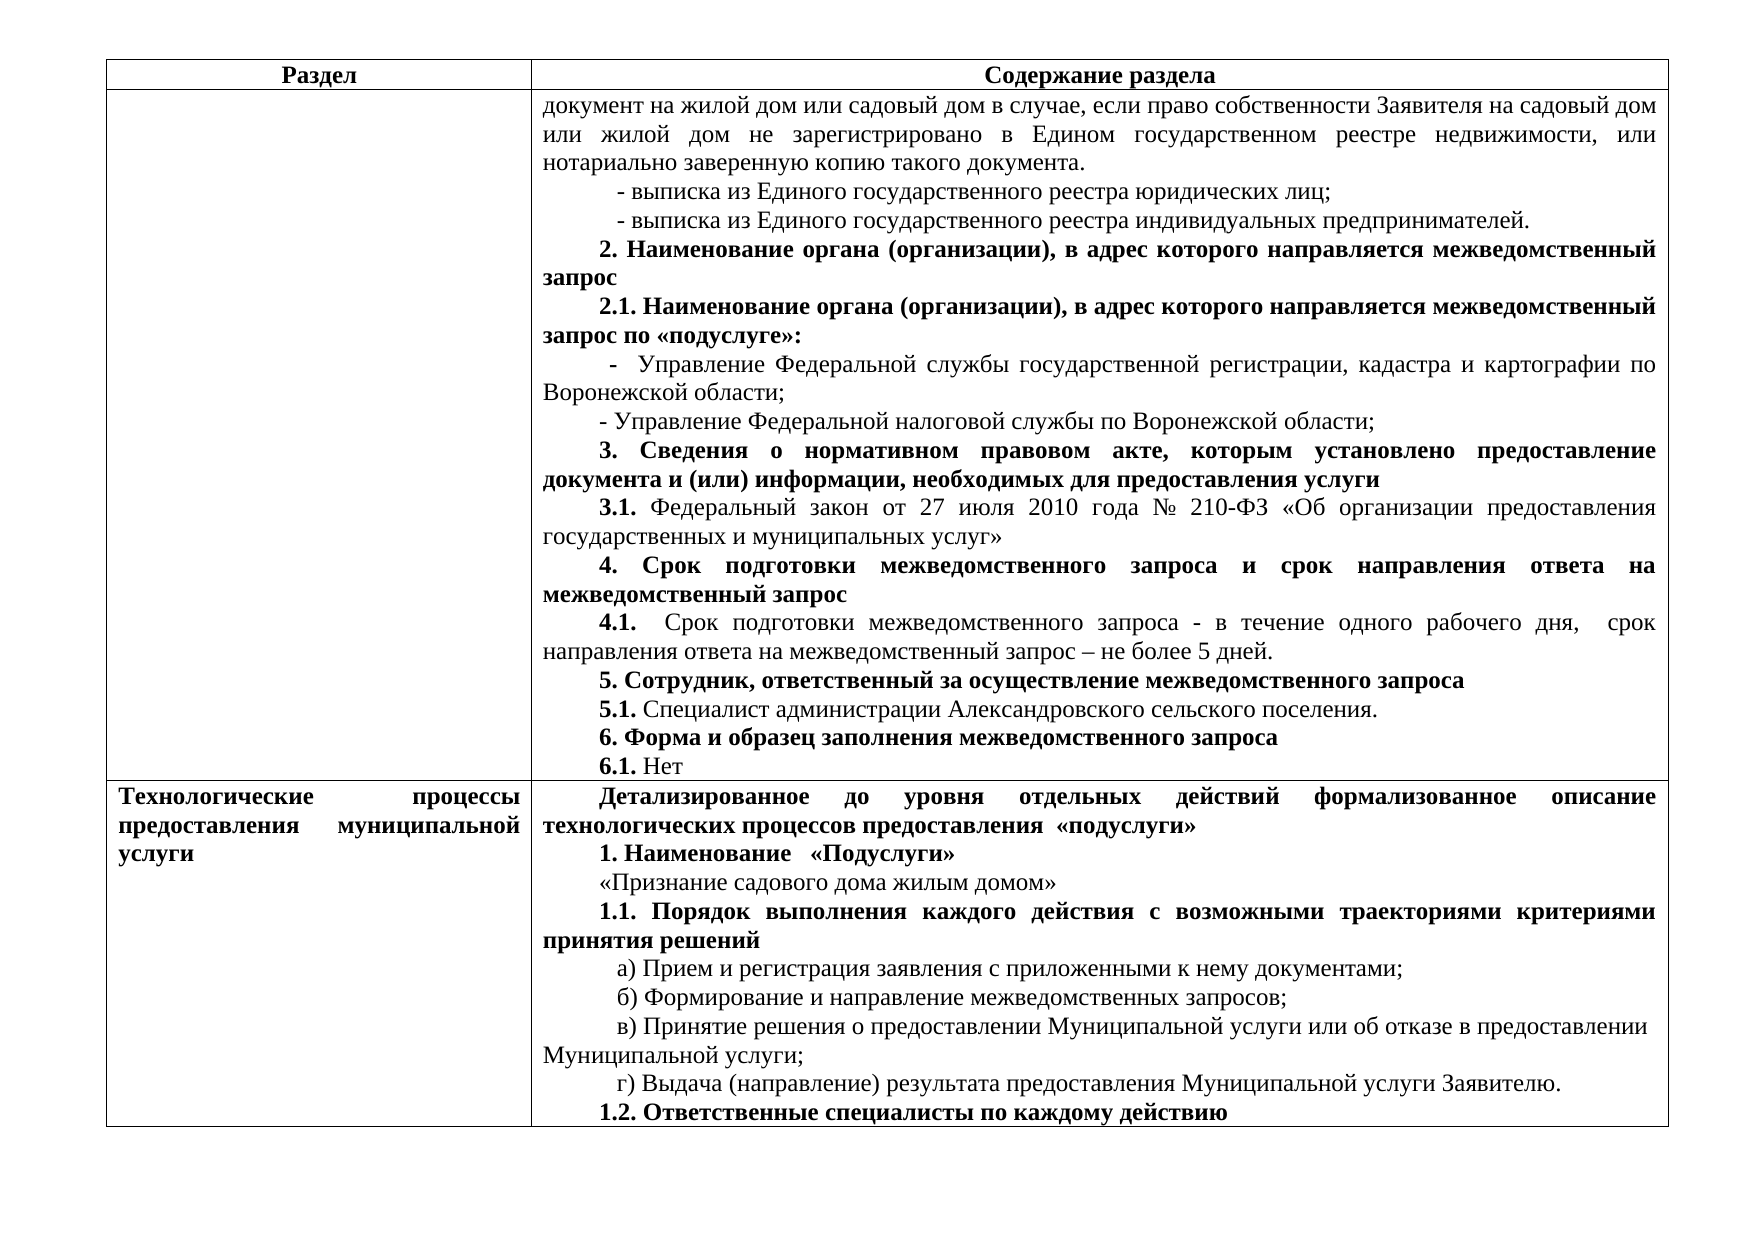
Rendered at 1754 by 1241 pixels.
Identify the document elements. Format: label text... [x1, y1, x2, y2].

table_header Раздел [107, 60, 531, 89]
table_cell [107, 781, 531, 1126]
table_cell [532, 781, 1668, 1126]
table_header Содержание раздела [532, 60, 1668, 89]
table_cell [532, 90, 1668, 780]
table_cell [107, 90, 531, 780]
